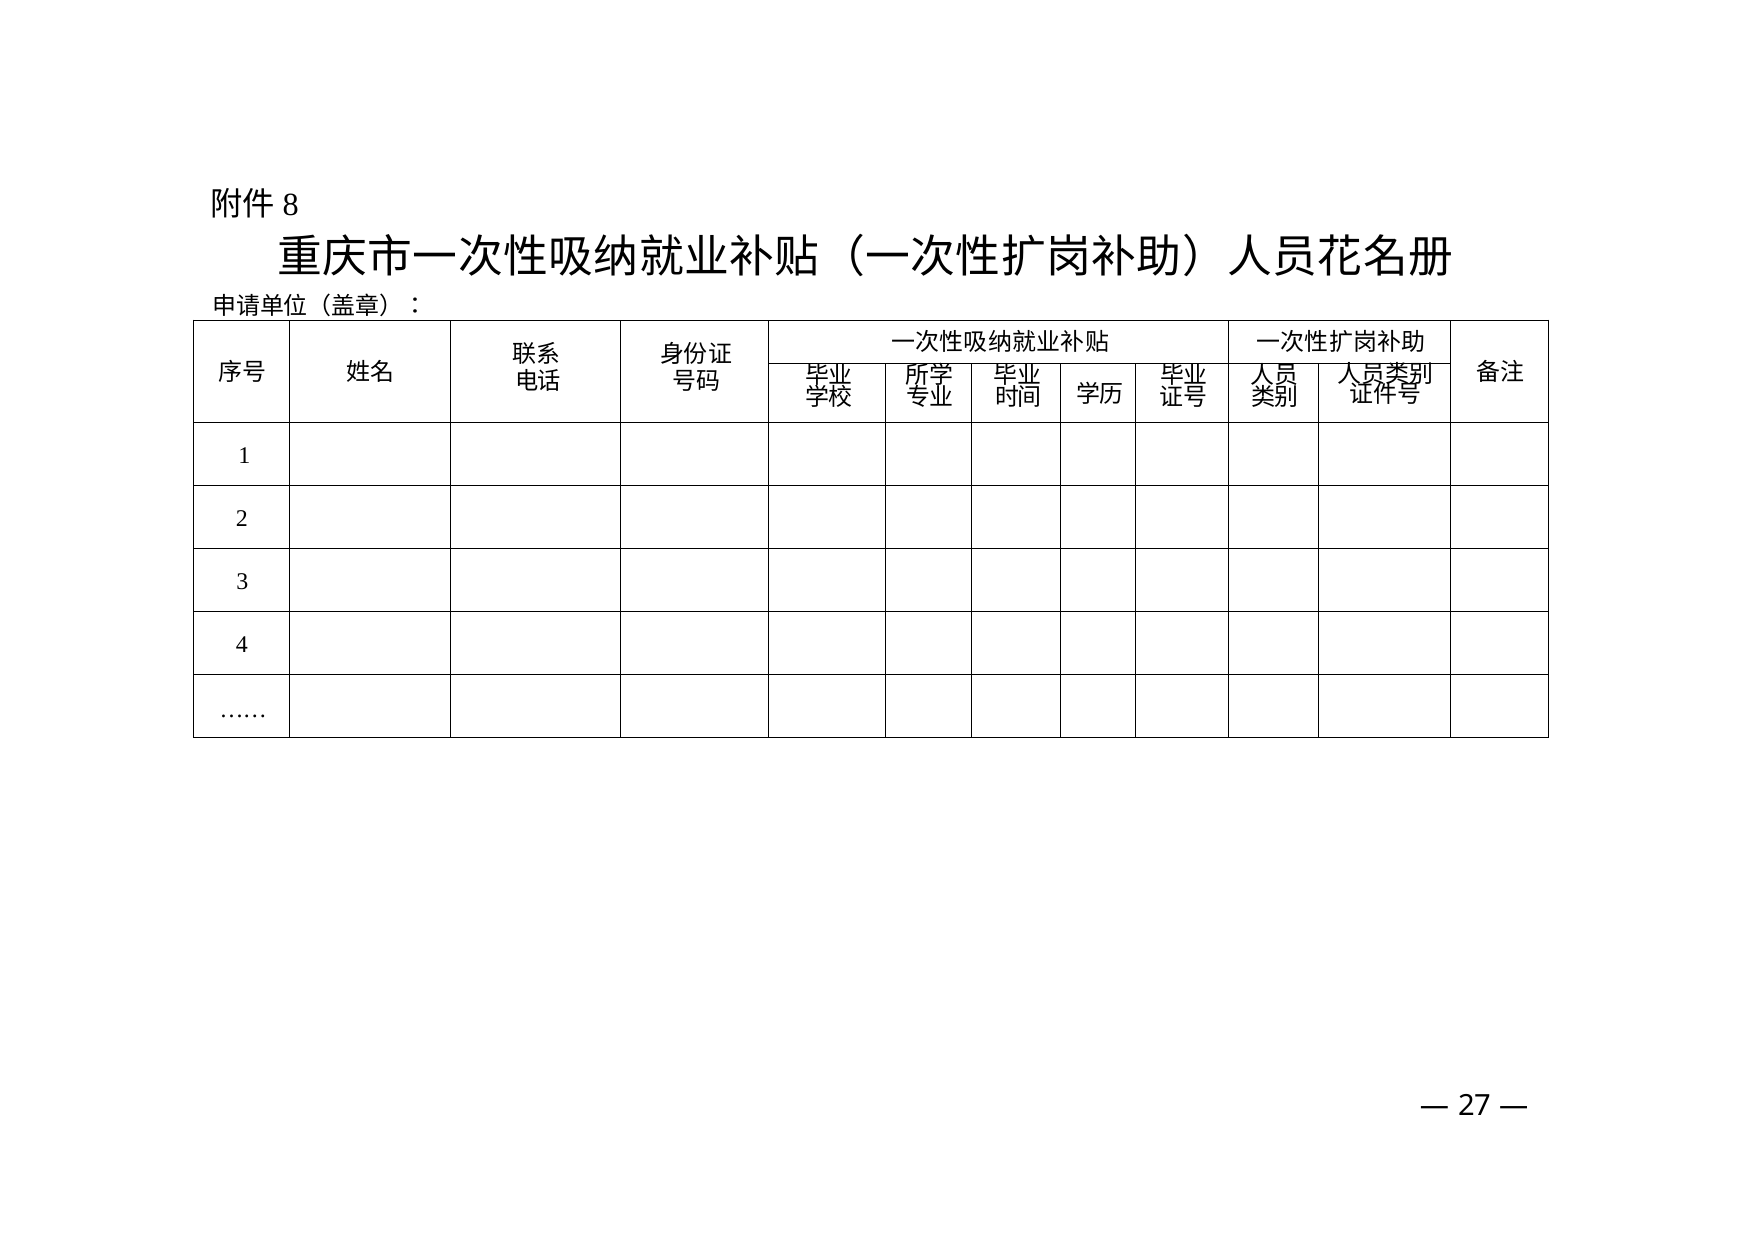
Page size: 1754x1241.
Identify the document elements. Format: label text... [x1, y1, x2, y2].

table_cell [886, 423, 971, 485]
table_header 身份证 号码 [621, 321, 768, 422]
table_cell [1229, 486, 1318, 548]
table_cell [769, 549, 885, 611]
table_header 一次性吸纳就业补贴 [769, 321, 1228, 363]
table_cell [1229, 675, 1318, 737]
table_cell [769, 423, 885, 485]
table_cell [769, 612, 885, 674]
table_cell [1061, 423, 1135, 485]
table_cell [886, 486, 971, 548]
table_cell [451, 612, 620, 674]
table_cell [1319, 675, 1450, 737]
table_cell [972, 612, 1060, 674]
table_cell [972, 486, 1060, 548]
table_cell [290, 486, 450, 548]
table_header 联系 电话 [451, 321, 620, 422]
table_cell [769, 486, 885, 548]
table_cell [1319, 423, 1450, 485]
table_cell [1229, 549, 1318, 611]
table_cell [1136, 486, 1228, 548]
table_cell 1 [194, 423, 289, 485]
table_cell [886, 549, 971, 611]
table_cell 毕业 学校 [769, 364, 885, 422]
table_cell [1451, 423, 1548, 485]
table_cell 3 [194, 549, 289, 611]
table_cell [621, 549, 768, 611]
table_cell 4 [194, 612, 289, 674]
table_cell [1061, 486, 1135, 548]
table_cell 人员类别 证件号 [1319, 364, 1450, 422]
table_cell [972, 423, 1060, 485]
table_header 一次性扩岗补助 [1229, 321, 1450, 363]
table_cell [451, 423, 620, 485]
table_cell [290, 612, 450, 674]
table_header 序号 [194, 321, 289, 422]
table_cell [1136, 675, 1228, 737]
table_cell 人员 类别 [1229, 364, 1318, 422]
table_cell [1451, 549, 1548, 611]
table_cell [621, 423, 768, 485]
table_cell [1229, 423, 1318, 485]
table_cell [621, 612, 768, 674]
table_cell [290, 675, 450, 737]
table_cell 毕业 证号 [1136, 364, 1228, 422]
table_cell 2 [194, 486, 289, 548]
table_cell …… [194, 675, 289, 737]
table_cell [451, 549, 620, 611]
table_cell [1136, 423, 1228, 485]
table_cell [972, 549, 1060, 611]
table_cell [621, 486, 768, 548]
text 附件 8 [210, 184, 1549, 223]
table_cell [290, 549, 450, 611]
table_cell [972, 675, 1060, 737]
text 申请单位（盖章）： [212, 293, 1549, 319]
table_cell [1136, 612, 1228, 674]
table_cell [451, 675, 620, 737]
table_cell [886, 612, 971, 674]
table_cell [1061, 675, 1135, 737]
table_cell [451, 486, 620, 548]
table_cell [1061, 612, 1135, 674]
table_cell 学历 [1061, 364, 1135, 422]
table_cell [1061, 549, 1135, 611]
table_cell [886, 675, 971, 737]
table_cell 毕业 时间 [972, 364, 1060, 422]
text 重庆市一次性吸纳就业补贴（一次性扩岗补助）人员花名册 [277, 230, 1549, 283]
table_cell [1451, 675, 1548, 737]
table_cell [1319, 612, 1450, 674]
table_cell [290, 423, 450, 485]
table_cell [1136, 549, 1228, 611]
table_cell [1451, 612, 1548, 674]
table_header 姓名 [290, 321, 450, 422]
table_header 备注 [1451, 321, 1548, 422]
table_cell [769, 675, 885, 737]
table_cell [1229, 612, 1318, 674]
table_cell 所学 专业 [886, 364, 971, 422]
table_cell [1319, 549, 1450, 611]
table_cell [1319, 486, 1450, 548]
table_cell [1451, 486, 1548, 548]
table_cell [621, 675, 768, 737]
